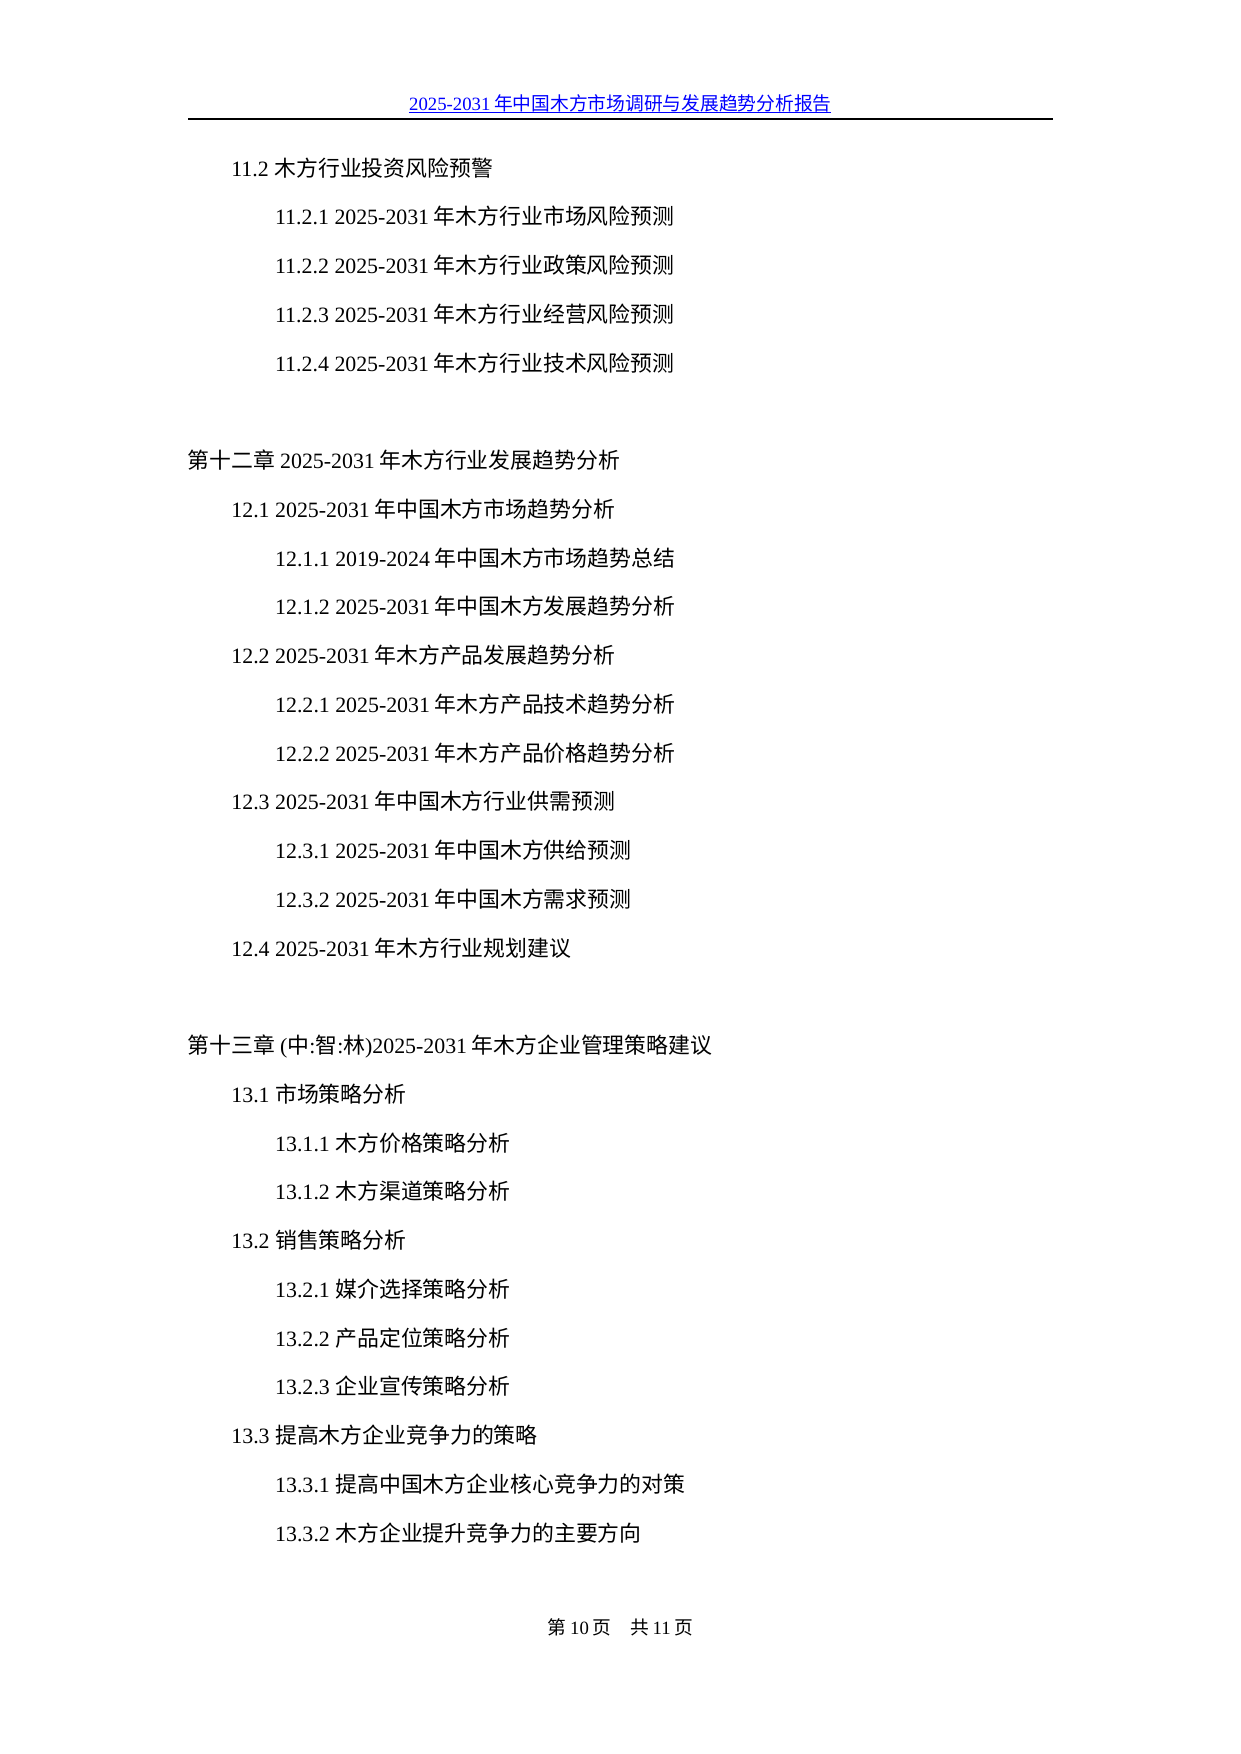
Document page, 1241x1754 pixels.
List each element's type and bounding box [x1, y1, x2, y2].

text [187, 150, 1053, 1548]
